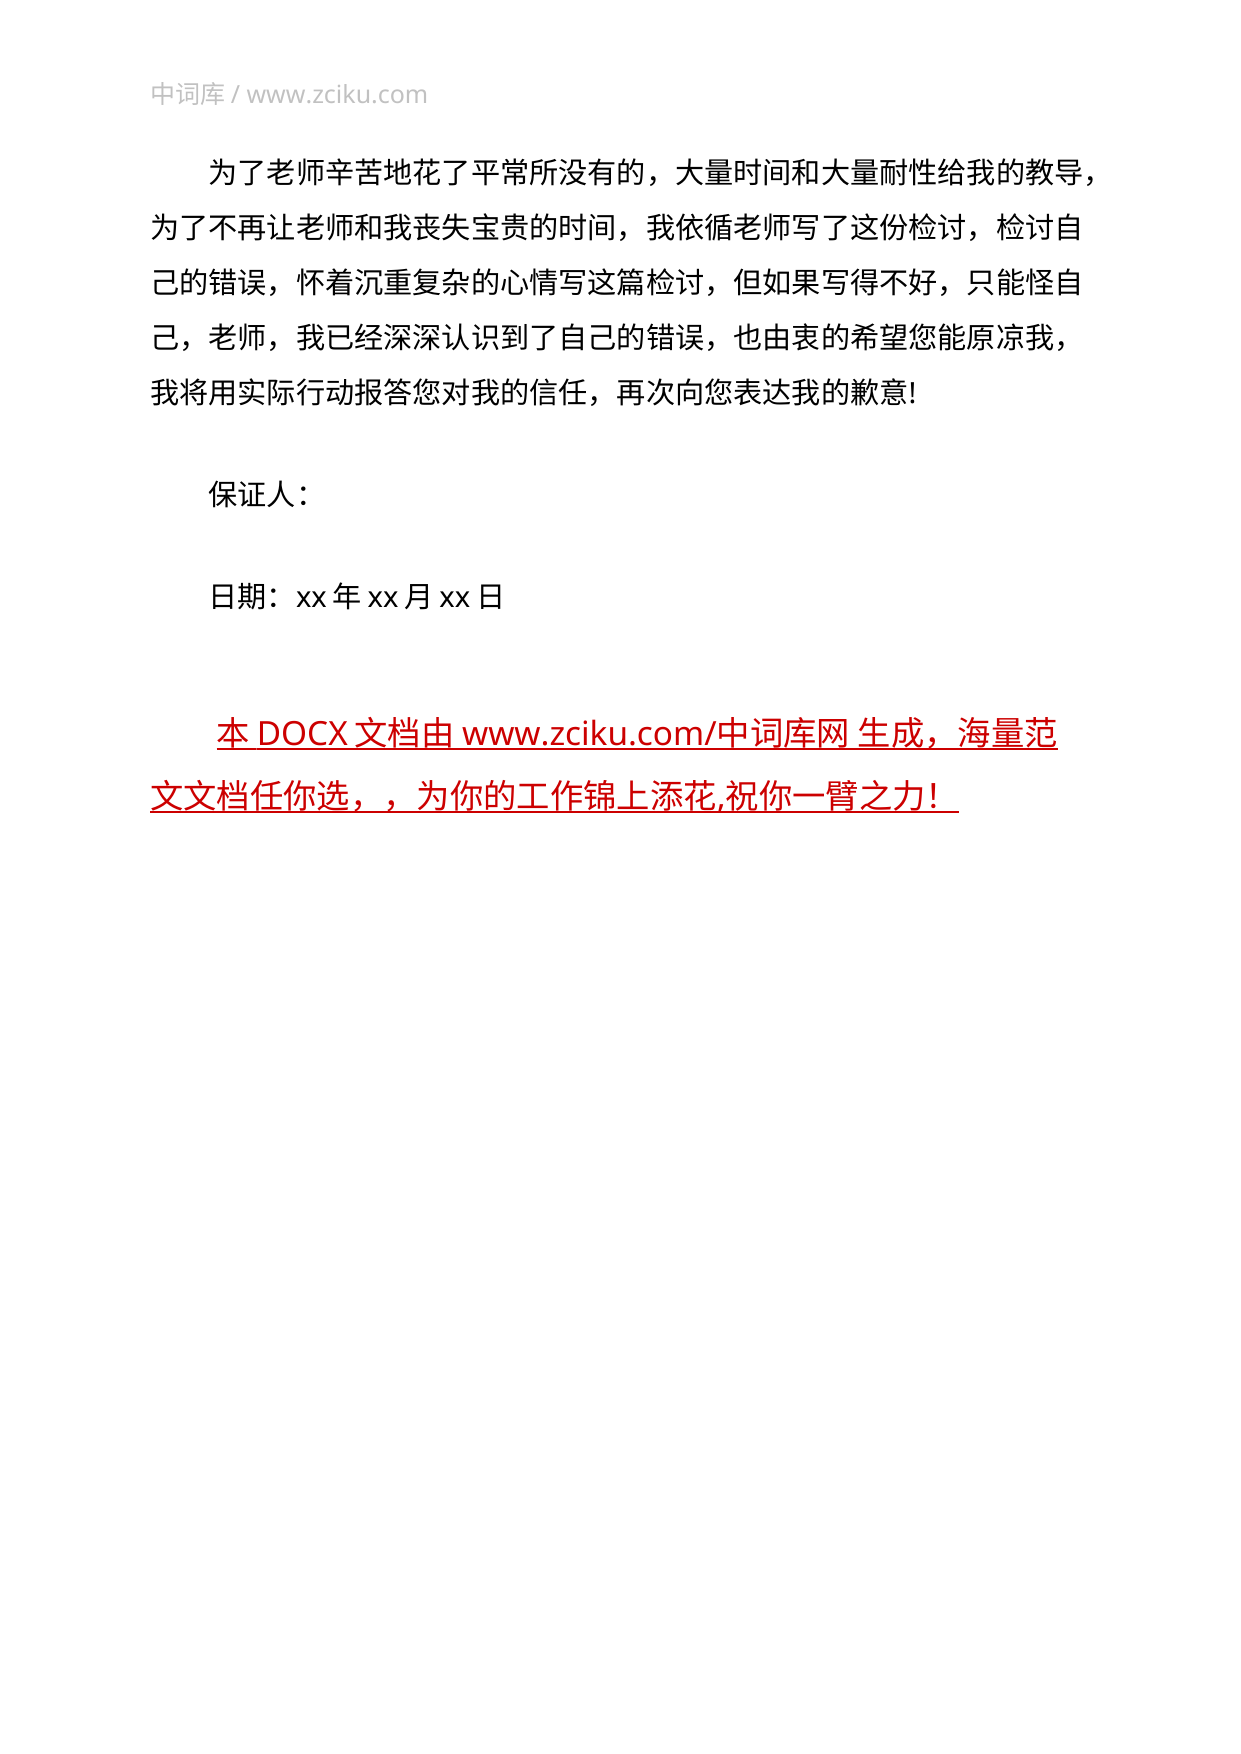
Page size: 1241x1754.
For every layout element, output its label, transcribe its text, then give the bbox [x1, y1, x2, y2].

text 保证人： [150, 472, 1090, 514]
text 为了老师辛苦地花了平常所没有的，大量时间和大量耐性给我的教导，为了不再让老师和我丧失宝贵的时间，我依循老师写了这份检讨，检讨自己的错误，怀着沉重复杂的心情写这篇检讨，但如果写得不好，只能怪自己，老师，我已经深深认识到了自己的错误，也由衷的希望您能原凉我，我将用实际行动报答您对我的信任，再次向您表达我的歉意! [150, 150, 1090, 412]
text 本DOCX文档由 www.zciku.com/中词库网 生成，海量范文文档任你选，，为你的工作锦上添花,祝你一臂之力！ [150, 707, 1090, 818]
text 日期：xx年xx月xx日 [150, 573, 1090, 616]
